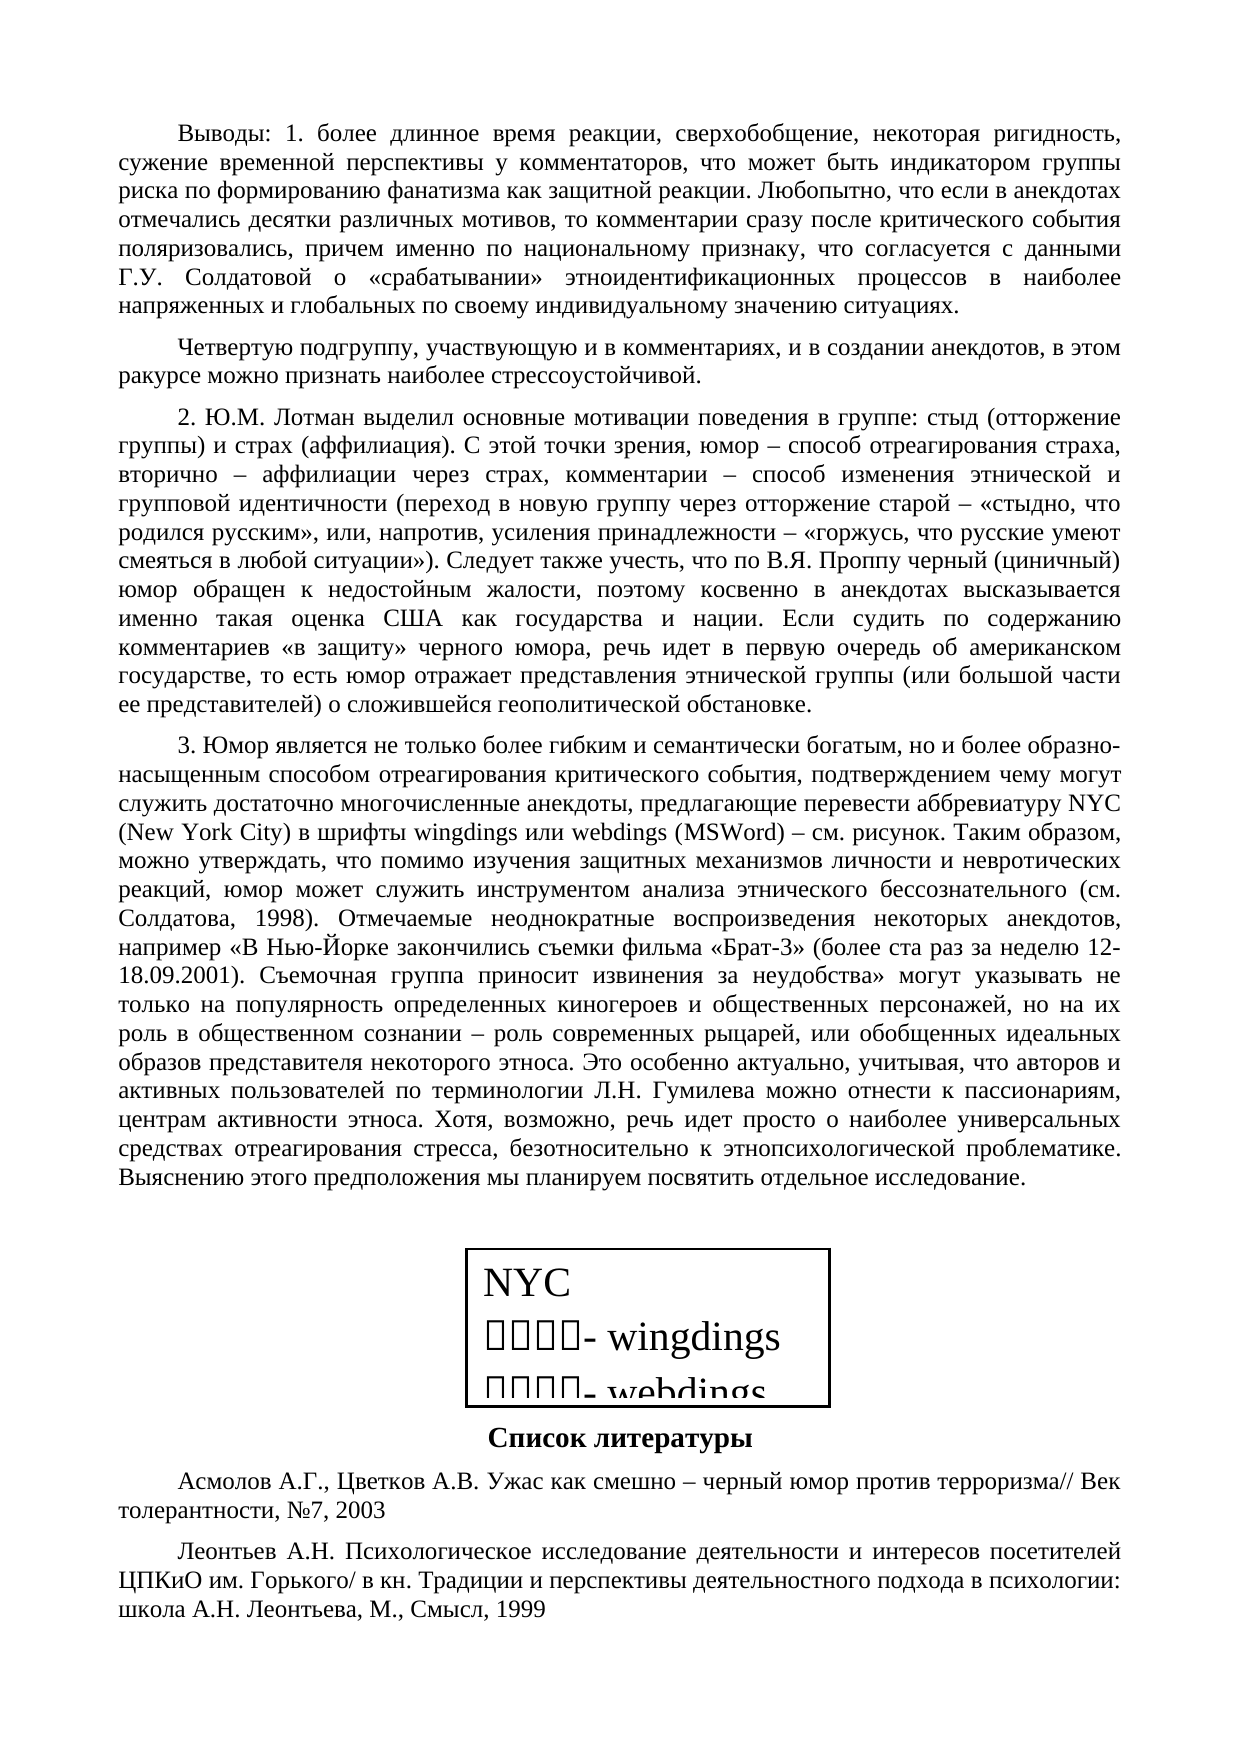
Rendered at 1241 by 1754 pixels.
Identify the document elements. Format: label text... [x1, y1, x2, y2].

text Асмолов А.Г., Цветков А.В. Ужас как смешно – черный юмор против терроризма// Век толерантности, №7, 2003 [118, 1466, 1122, 1524]
text Четвертую подгруппу, участвующую и в комментариях, и в создании анекдотов, в этом ракурсе можно признать наиболее стрессоустойчивой. [118, 332, 1122, 389]
text 2. Ю.М. Лотман выделил основные мотивации поведения в группе: стыд (отторжение группы) и страх (аффилиация). С этой точки зрения, юмор – способ отреагирования страха, вторично – аффилиации через страх, комментарии – способ изменения этнической и групповой идентичности (переход в новую группу через отторжение старой – «стыдно, что родился русским», или, напротив, усиления принадлежности – «горжусь, что русские умеют смеяться в любой ситуации»). Следует также учесть, что по В.Я. Проппу черный (циничный) юмор обращен к недостойным жалости, поэтому косвенно в анекдотах высказывается именно такая оценка США как государства и нации. Если судить по содержанию комментариев «в защиту» черного юмора, речь идет в первую очередь об американском государстве, то есть юмор отражает представления этнической группы (или большой части ее представителей) о сложившейся геополитической обстановке. [118, 402, 1122, 718]
text Леонтьев А.Н. Психологическое исследование деятельности и интересов посетителей ЦПКиО им. Горького/ в кн. Традиции и перспективы деятельностного подхода в психологии: школа А.Н. Леонтьева, М., Смысл, 1999 [118, 1536, 1122, 1623]
text Список литературы [118, 1244, 1122, 1454]
text Выводы: 1. более длинное время реакции, сверхобобщение, некоторая ригидность, сужение временной перспективы у комментаторов, что может быть индикатором группы риска по формированию фанатизма как защитной реакции. Любопытно, что если в анекдотах отмечались десятки различных мотивов, то комментарии сразу после критического события поляризовались, причем именно по национальному признаку, что согласуется с данными Г.У. Солдатовой о «срабатывании» этноидентификационных процессов в наиболее напряженных и глобальных по своему индивидуальному значению ситуациях. [118, 118, 1122, 319]
text 3. Юмор является не только более гибким и семантически богатым, но и более образно-насыщенным способом отреагирования критического события, подтверждением чему могут служить достаточно многочисленные анекдоты, предлагающие перевести аббревиатуру NYC (New York City) в шрифты wingdings или webdings (MSWord) – см. рисунок. Таким образом, можно утверждать, что помимо изучения защитных механизмов личности и невротических реакций, юмор может служить инструментом анализа этнического бессознательного (см. Солдатова, 1998). Отмечаемые неоднократные воспроизведения некоторых анекдотов, например «В Нью-Йорке закончились съемки фильма «Брат-3» (более ста раз за неделю 12-18.09.2001). Съемочная группа приносит извинения за неудобства» могут указывать не только на популярность определенных киногероев и общественных персонажей, но на их роль в общественном сознании – роль современных рыцарей, или обобщенных идеальных образов представителя некоторого этноса. Это особенно актуально, учитывая, что авторов и активных пользователей по терминологии Л.Н. Гумилева можно отнести к пассионариям, центрам активности этноса. Хотя, возможно, речь идет просто о наиболее универсальных средствах отреагирования стресса, безотносительно к этнопсихологической проблематике. Выяснению этого предположения мы планируем посвятить отдельное исследование. [118, 731, 1122, 1191]
